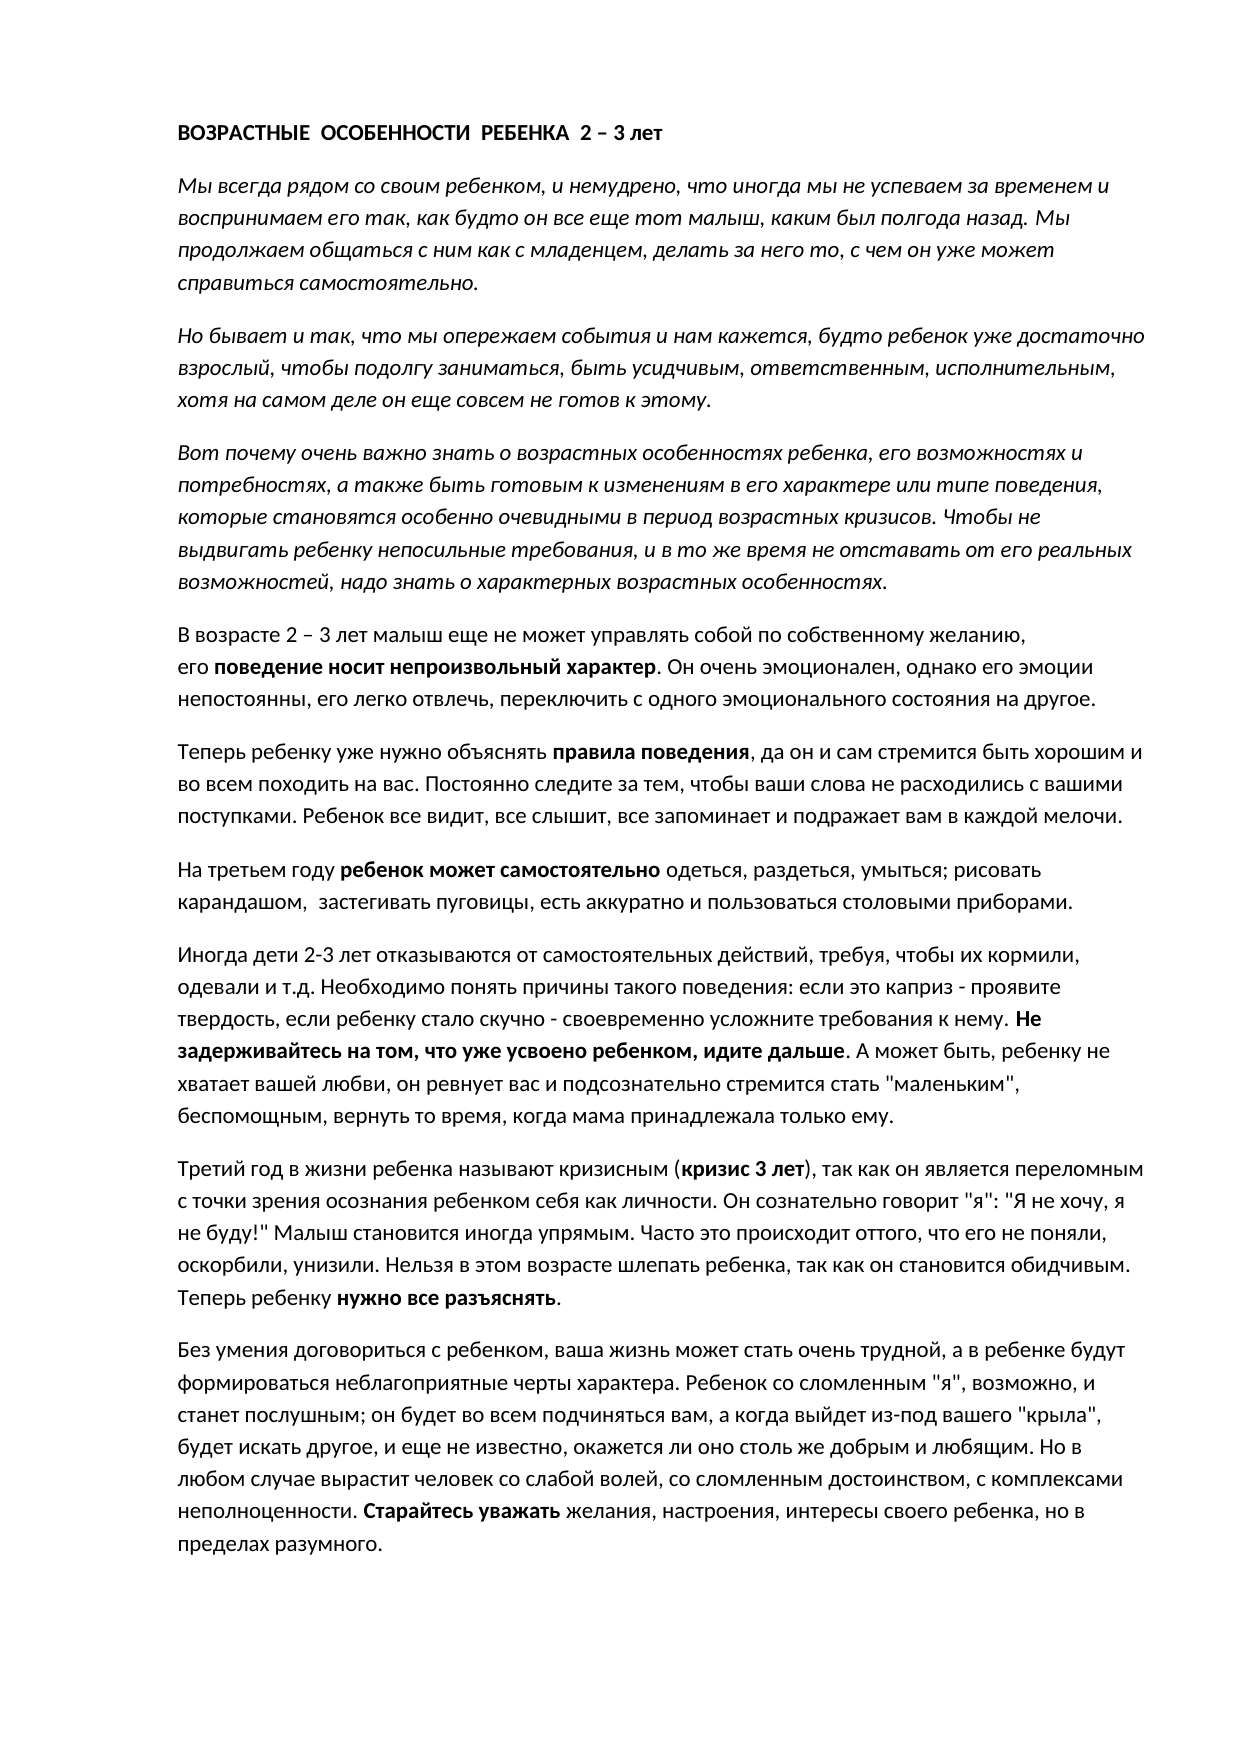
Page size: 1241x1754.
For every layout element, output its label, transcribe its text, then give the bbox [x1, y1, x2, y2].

text Но бывает и так, что мы опережаем события и нам кажется, будто ребенок уже достаточно взрослый, чтобы подолгу заниматься, быть усидчивым, ответственным, исполнительным, хотя на самом деле он еще совсем не готов к этому. [177, 321, 1152, 413]
text ВОЗРАСТНЫЕ ОСОБЕННОСТИ РЕБЕНКА 2 – 3 лет [177, 118, 1152, 146]
text Вот почему очень важно знать о возрастных особенностях ребенка, его возможностях и потребностях, а также быть готовым к изменениям в его характере или типе поведения, которые становятся особенно очевидными в период возрастных кризисов. Чтобы не выдвигать ребенку непосильные требования, и в то же время не отставать от его реальных возможностей, надо знать о характерных возрастных особенностях. [177, 438, 1152, 595]
text Без умения договориться с ребенком, ваша жизнь может стать очень трудной, а в ребенке будут формироваться неблагоприятные черты характера. Ребенок со сломленным "я", возможно, и станет послушным; он будет во всем подчиняться вам, а когда выйдет из-под вашего "крыла", будет искать другое, и еще не известно, окажется ли оно столь же добрым и любящим. Но в любом случае вырастит человек со слабой волей, со сломленным достоинством, с комплексами неполноценности. Старайтесь уважать желания, настроения, интересы своего ребенка, но в пределах разумного. [177, 1336, 1152, 1557]
text Иногда дети 2-3 лет отказываются от самостоятельных действий, требуя, чтобы их кормили, одевали и т.д. Необходимо понять причины такого поведения: если это каприз - проявите твердость, если ребенку стало скучно - своевременно усложните требования к нему. Не задерживайтесь на том, что уже усвоено ребенком, идите дальше. А может быть, ребенку не хватает вашей любви, он ревнует вас и подсознательно стремится стать "маленьким", беспомощным, вернуть то время, когда мама принадлежала только ему. [177, 940, 1152, 1129]
text Третий год в жизни ребенка называют кризисным (кризис 3 лет), так как он является переломным с точки зрения осознания ребенком себя как личности. Он сознательно говорит "я": "Я не хочу, я не буду!" Малыш становится иногда упрямым. Часто это происходит оттого, что его не поняли, оскорбили, унизили. Нельзя в этом возрасте шлепать ребенка, так как он становится обидчивым. Теперь ребенку нужно все разъяснять. [177, 1154, 1152, 1311]
text На третьем году ребенок может самостоятельно одеться, раздеться, умыться; рисовать карандашом, застегивать пуговицы, есть аккуратно и пользоваться столовыми приборами. [177, 855, 1152, 915]
text Теперь ребенку уже нужно объяснять правила поведения, да он и сам стремится быть хорошим и во всем походить на вас. Постоянно следите за тем, чтобы ваши слова не расходились с вашими поступками. Ребенок все видит, все слышит, все запоминает и подражает вам в каждой мелочи. [177, 737, 1152, 830]
text В возрасте 2 – 3 лет малыш еще не может управлять собой по собственному желанию, его поведение носит непроизвольный характер. Он очень эмоционален, однако его эмоции непостоянны, его легко отвлечь, переключить с одного эмоционального состояния на другое. [177, 620, 1152, 712]
text Мы всегда рядом со своим ребенком, и немудрено, что иногда мы не успеваем за временем и воспринимаем его так, как будто он все еще тот малыш, каким был полгода назад. Мы продолжаем общаться с ним как с младенцем, делать за него то, с чем он уже может справиться самостоятельно. [177, 171, 1152, 296]
